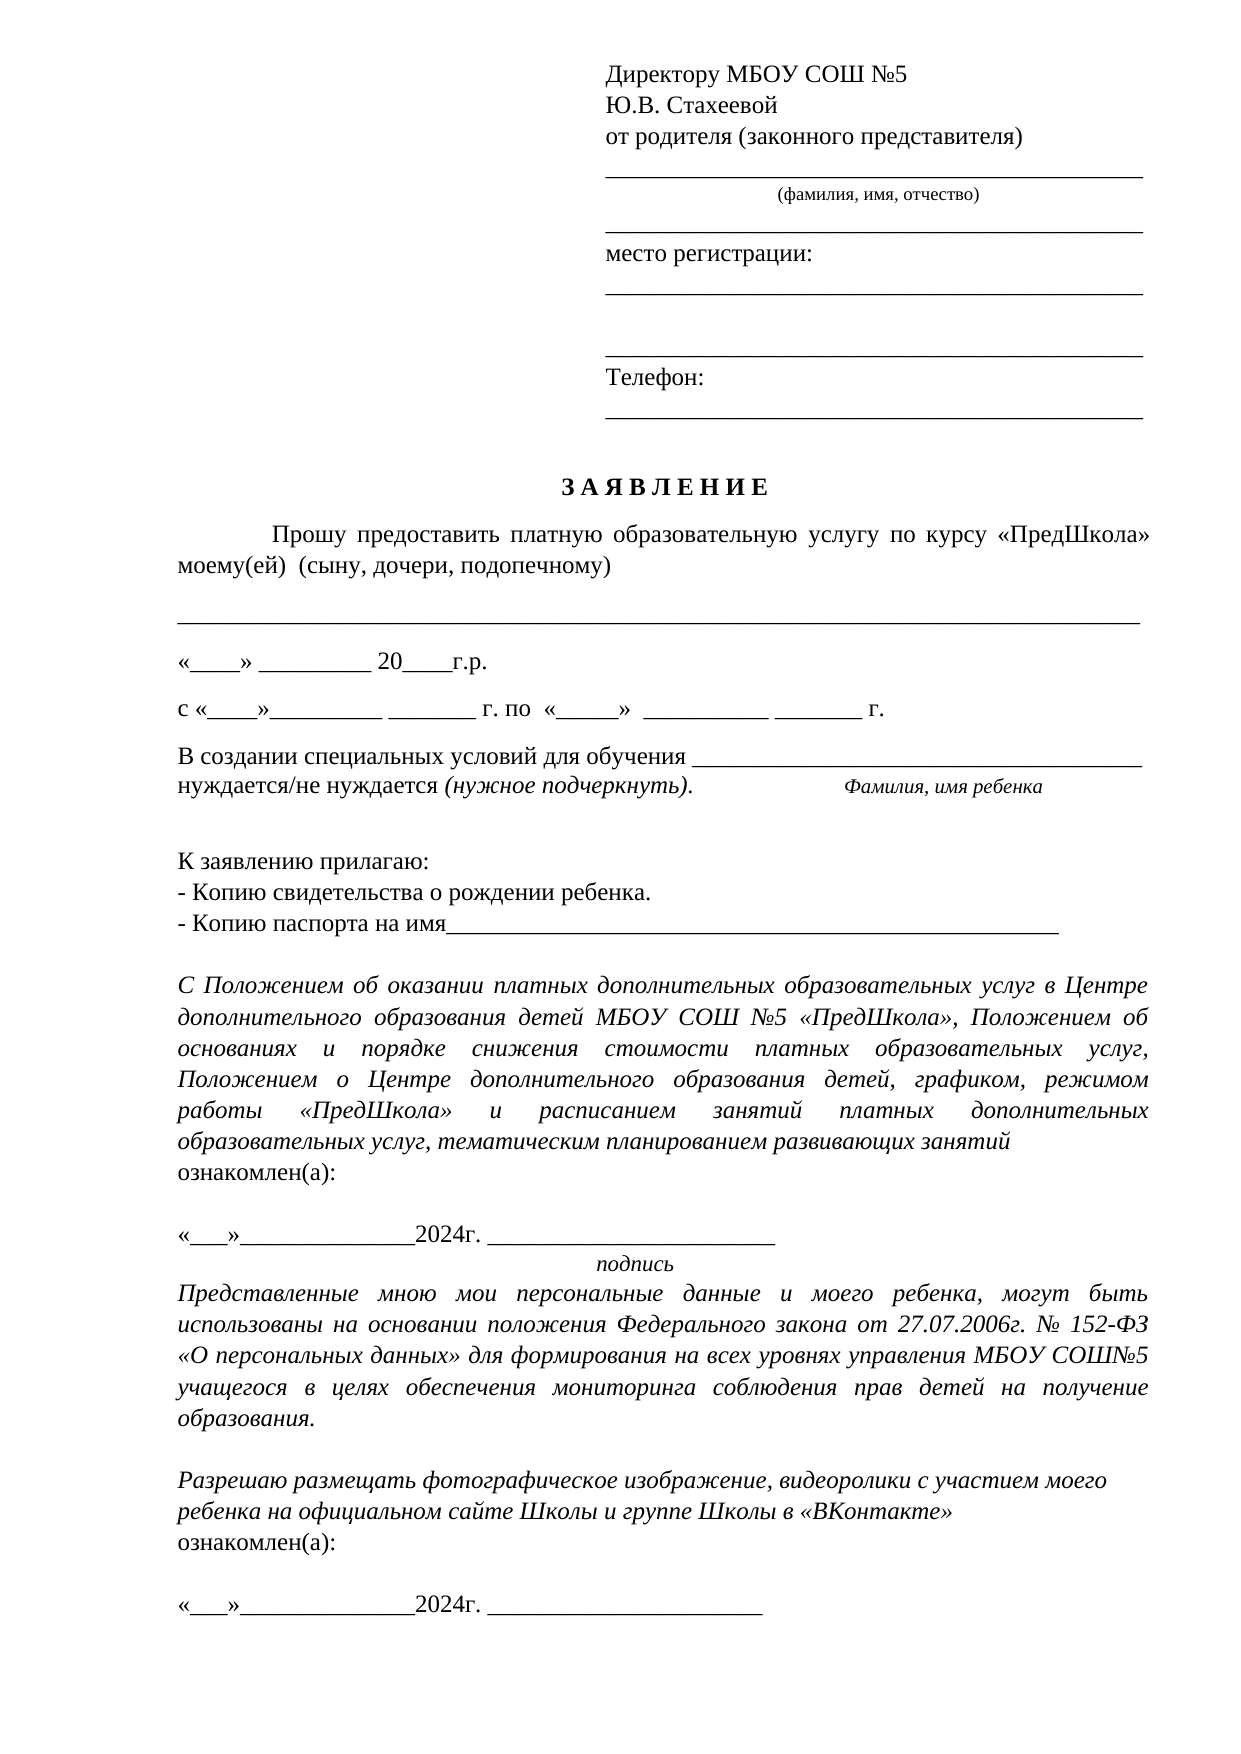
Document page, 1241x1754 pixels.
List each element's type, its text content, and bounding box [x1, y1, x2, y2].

text «____» _________ 20____г.р. [177, 646, 1152, 674]
text «___»______________2024г. ______________________ [177, 1589, 1152, 1618]
text от родителя (законного представителя) [605, 121, 1152, 150]
text Представленные мною мои персональные данные и моего ребенка, могут быть использованы на основании положения Федерального закона от 27.07.2006г. № 152-ФЗ «О персональных данных» для формирования на всех уровнях управления МБОУ СОШ№5 учащегося в целях обеспечения мониторинга соблюдения прав детей на получение образования. [177, 1278, 1152, 1431]
text Ю.В. Стахеевой [605, 90, 1152, 119]
text ___________________________________________ [605, 152, 1152, 181]
text Прошу предоставить платную образовательную услугу по курсу «ПредШкола» моему(ей) (сыну, дочери, подопечному) [177, 519, 1152, 579]
text (фамилия, имя, отчество) [605, 183, 1152, 205]
text З А Я В Л Е Н И Е [177, 472, 1152, 500]
text - Копию свидетельства о рождении ребенка. [177, 877, 1152, 906]
text Директору МБОУ СОШ №5 [605, 59, 1152, 88]
text место регистрации: [605, 238, 1152, 266]
text - Копию паспорта на имя_________________________________________________ [177, 908, 1152, 937]
text К заявлению прилагаю: [177, 846, 1152, 875]
text ___________________________________________ [605, 269, 1152, 297]
text ознакомлен(а): [177, 1157, 1152, 1186]
text ___________________________________________ [605, 207, 1152, 235]
text _____________________________________________________________________________ [177, 598, 1152, 627]
text с «____»_________ _______ г. по «_____» __________ _______ г. [177, 693, 1152, 722]
text В создании специальных условий для обучения ____________________________________ [177, 741, 1152, 770]
text «___»______________2024г. _______________________ [177, 1219, 1152, 1248]
text ___________________________________________ [605, 393, 1152, 422]
text ознакомлен(а): [177, 1527, 1152, 1556]
text ___________________________________________ [605, 331, 1152, 359]
text подпись [177, 1250, 1152, 1276]
text нуждается/не нуждается (нужное подчеркнуть). Фамилия, имя ребенка [177, 770, 1152, 799]
text С Положением об оказании платных дополнительных образовательных услуг в Центре дополнительного образования детей МБОУ СОШ №5 «ПредШкола», Положением об основаниях и порядке снижения стоимости платных образовательных услуг, Положением о Центре дополнительного образования детей, графиком, режимом работы «ПредШкола» и расписанием занятий платных дополнительных образовательных услуг, тематическим планированием развивающих занятий [177, 971, 1152, 1154]
text Телефон: [605, 362, 1152, 391]
text Разрешаю размещать фотографическое изображение, видеоролики с участием моего ребенка на официальном сайте Школы и группе Школы в «ВКонтакте» [177, 1465, 1152, 1524]
